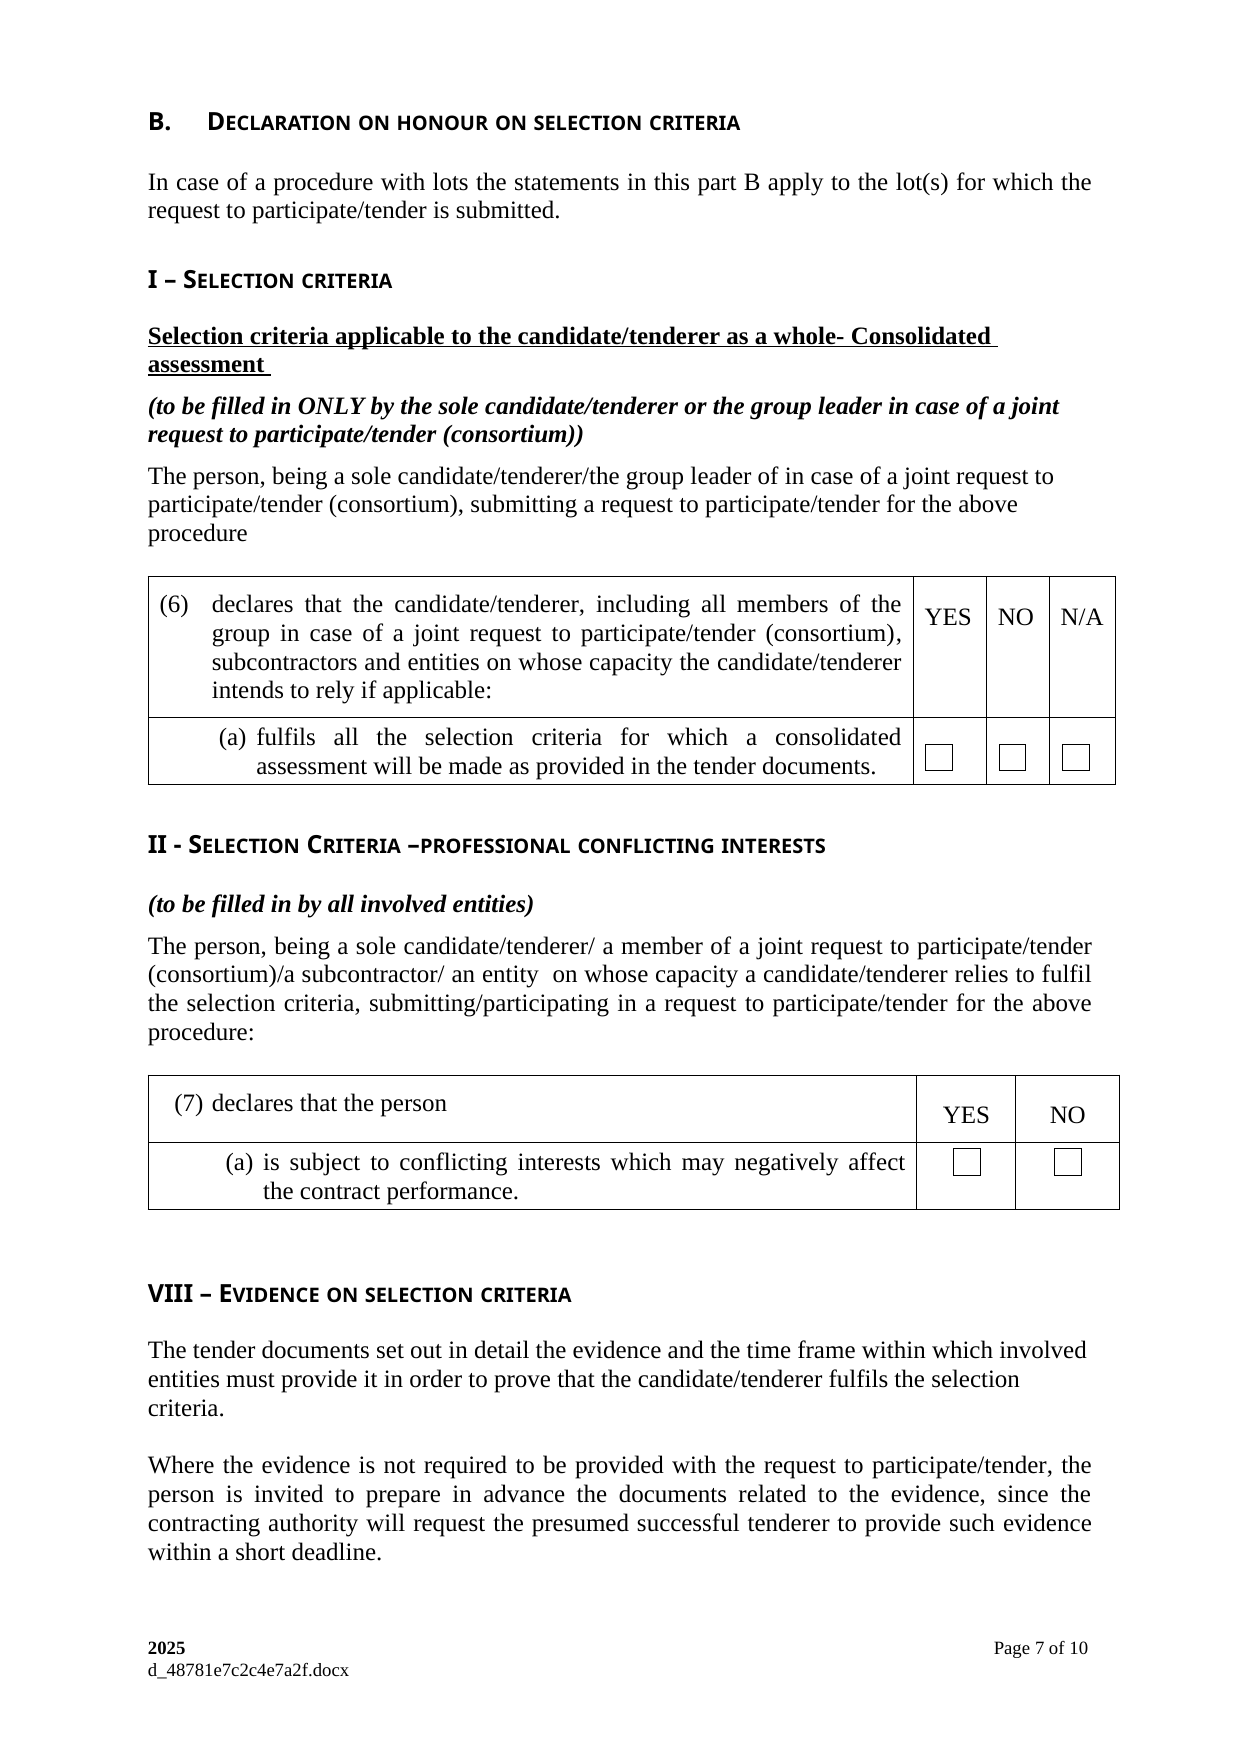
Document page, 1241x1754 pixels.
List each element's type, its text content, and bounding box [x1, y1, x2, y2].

table_cell [987, 718, 1049, 784]
text The person, being a sole candidate/tenderer/ a member of a joint request to participate/tender (consortium)/a subcontractor/ an entity on whose capacity a candidate/tenderer relies to fulfil the selection criteria, submitting/participating in a request to participate/tender for the above procedure: [148, 931, 1093, 1046]
table_cell [917, 1143, 1015, 1209]
table_cell [914, 718, 986, 784]
title VIII – Evidence on selection criteria [148, 1276, 1093, 1310]
text The tender documents set out in detail the evidence and the time frame within which involved entities must provide it in order to prove that the candidate/tenderer fulfils the selection criteria. [148, 1335, 1093, 1421]
table_header NO [1016, 1076, 1119, 1142]
table_cell is subject to conflicting interests which may negatively affect the contract performance. [149, 1143, 916, 1209]
text II - Selection Criteria –professional conflicting interests [148, 826, 1093, 860]
text (to be filled in ONLY by the sole candidate/tenderer or the group leader in case of a joint request to participate/tender (consortium)) [148, 391, 1093, 448]
table_header N/A [1050, 577, 1115, 717]
text Selection criteria applicable to the candidate/tenderer as a whole- Consolidated assessment [148, 321, 1093, 378]
text The person, being a sole candidate/tenderer/the group leader of in case of a joint request to participate/tender (consortium), submitting a request to participate/tender for the above procedure [148, 461, 1093, 547]
text (to be filled in by all involved entities) [148, 889, 1093, 918]
table_header declares that the candidate/tenderer, including all members of the group in case of a joint request to participate/tender (consortium), subcontractors and entities on whose capacity the candidate/tenderer intends to rely if applicable: [149, 577, 913, 717]
title I – Selection criteria [148, 262, 1093, 296]
text In case of a procedure with lots the statements in this part B apply to the lot(s) for which the request to participate/tender is submitted. [148, 167, 1093, 224]
title Declaration on honour on selection criteria [148, 103, 1093, 137]
table_cell fulfils all the selection criteria for which a consolidated assessment will be made as provided in the tender documents. [149, 718, 913, 784]
table_cell [1016, 1143, 1119, 1209]
table_header declares that the person [149, 1076, 916, 1142]
table_header YES [914, 577, 986, 717]
table_header YES [917, 1076, 1015, 1142]
table_cell [1050, 718, 1115, 784]
text Where the evidence is not required to be provided with the request to participate/tender, the person is invited to prepare in advance the documents related to the evidence, since the contracting authority will request the presumed successful tenderer to provide such evidence within a short deadline. [148, 1451, 1093, 1566]
table_header NO [987, 577, 1049, 717]
